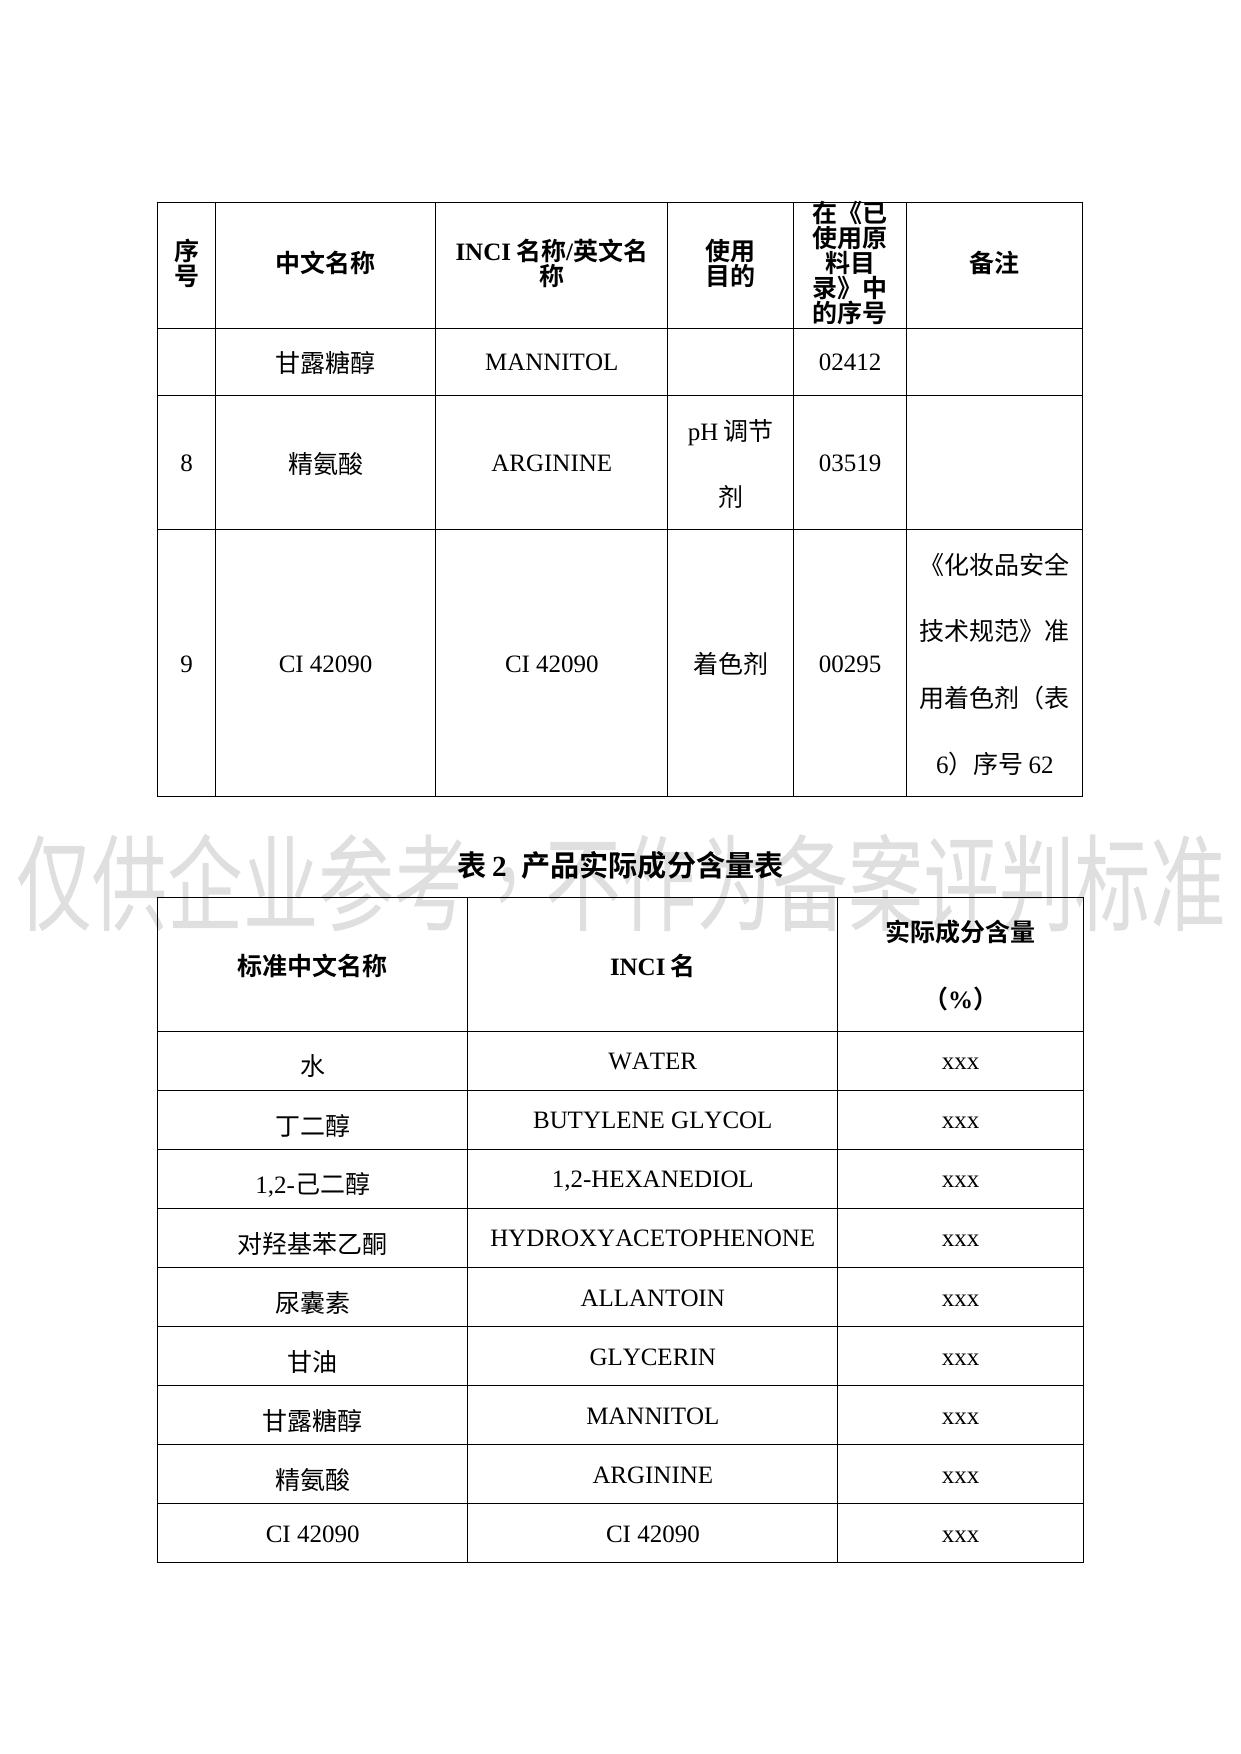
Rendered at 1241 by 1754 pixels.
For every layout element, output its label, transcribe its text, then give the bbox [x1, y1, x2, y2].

table_cell 甘露糖醇 [216, 329, 435, 395]
table_header INCI名称/英文名称 [436, 203, 667, 328]
table_cell 9 [158, 530, 215, 796]
table_cell xxx [838, 1504, 1083, 1562]
table_header 在《已使用原料目录》中的序号 [794, 203, 906, 328]
table_cell pH调节剂 [668, 396, 793, 529]
table_header 使用 目的 [668, 203, 793, 328]
table_cell 1,2-HEXANEDIOL [468, 1150, 837, 1208]
table_cell xxx [838, 1209, 1083, 1267]
table_cell HYDROXYACETOPHENONE [468, 1209, 837, 1267]
table_cell xxx [838, 1268, 1083, 1326]
table_cell 丁二醇 [158, 1091, 467, 1149]
table_cell xxx [838, 1386, 1083, 1444]
table_cell 8 [158, 396, 215, 529]
table_cell MANNITOL [468, 1386, 837, 1444]
table_cell 1,2-己二醇 [158, 1150, 467, 1208]
table_cell ARGININE [468, 1445, 837, 1503]
table_header 中文名称 [216, 203, 435, 328]
table_cell 精氨酸 [216, 396, 435, 529]
table_cell 00295 [794, 530, 906, 796]
table_cell CI 42090 [436, 530, 667, 796]
table_cell CI 42090 [216, 530, 435, 796]
table_cell 02412 [794, 329, 906, 395]
table_cell xxx [838, 1150, 1083, 1208]
table_cell xxx [838, 1091, 1083, 1149]
table_cell 甘露糖醇 [158, 1386, 467, 1444]
table_cell xxx [838, 1032, 1083, 1090]
table_cell [907, 329, 1082, 395]
table_cell ARGININE [436, 396, 667, 529]
table_cell GLYCERIN [468, 1327, 837, 1385]
table_cell MANNITOL [436, 329, 667, 395]
table_cell [668, 329, 793, 395]
table_cell 精氨酸 [158, 1445, 467, 1503]
table_header 备注 [907, 203, 1082, 328]
table_cell ALLANTOIN [468, 1268, 837, 1326]
table_cell CI 42090 [158, 1504, 467, 1562]
table_cell CI 42090 [468, 1504, 837, 1562]
table_cell xxx [838, 1445, 1083, 1503]
table_header INCI名 [468, 898, 837, 1031]
table_cell 对羟基苯乙酮 [158, 1209, 467, 1267]
table_cell 水 [158, 1032, 467, 1090]
table_cell 尿囊素 [158, 1268, 467, 1326]
table_cell WATER [468, 1032, 837, 1090]
table_header 序号 [158, 203, 215, 328]
table_header 实际成分含量（%） [838, 898, 1083, 1031]
table_cell BUTYLENE GLYCOL [468, 1091, 837, 1149]
table_cell xxx [838, 1327, 1083, 1385]
table_cell 03519 [794, 396, 906, 529]
table_cell 《化妆品安全技术规范》准用着色剂（表6）序号62 [907, 530, 1082, 796]
text 表2 产品实际成分含量表 [159, 830, 1081, 897]
table_cell [907, 396, 1082, 529]
table_header 标准中文名称 [158, 898, 467, 1031]
table_cell 着色剂 [668, 530, 793, 796]
table_cell 甘油 [158, 1327, 467, 1385]
